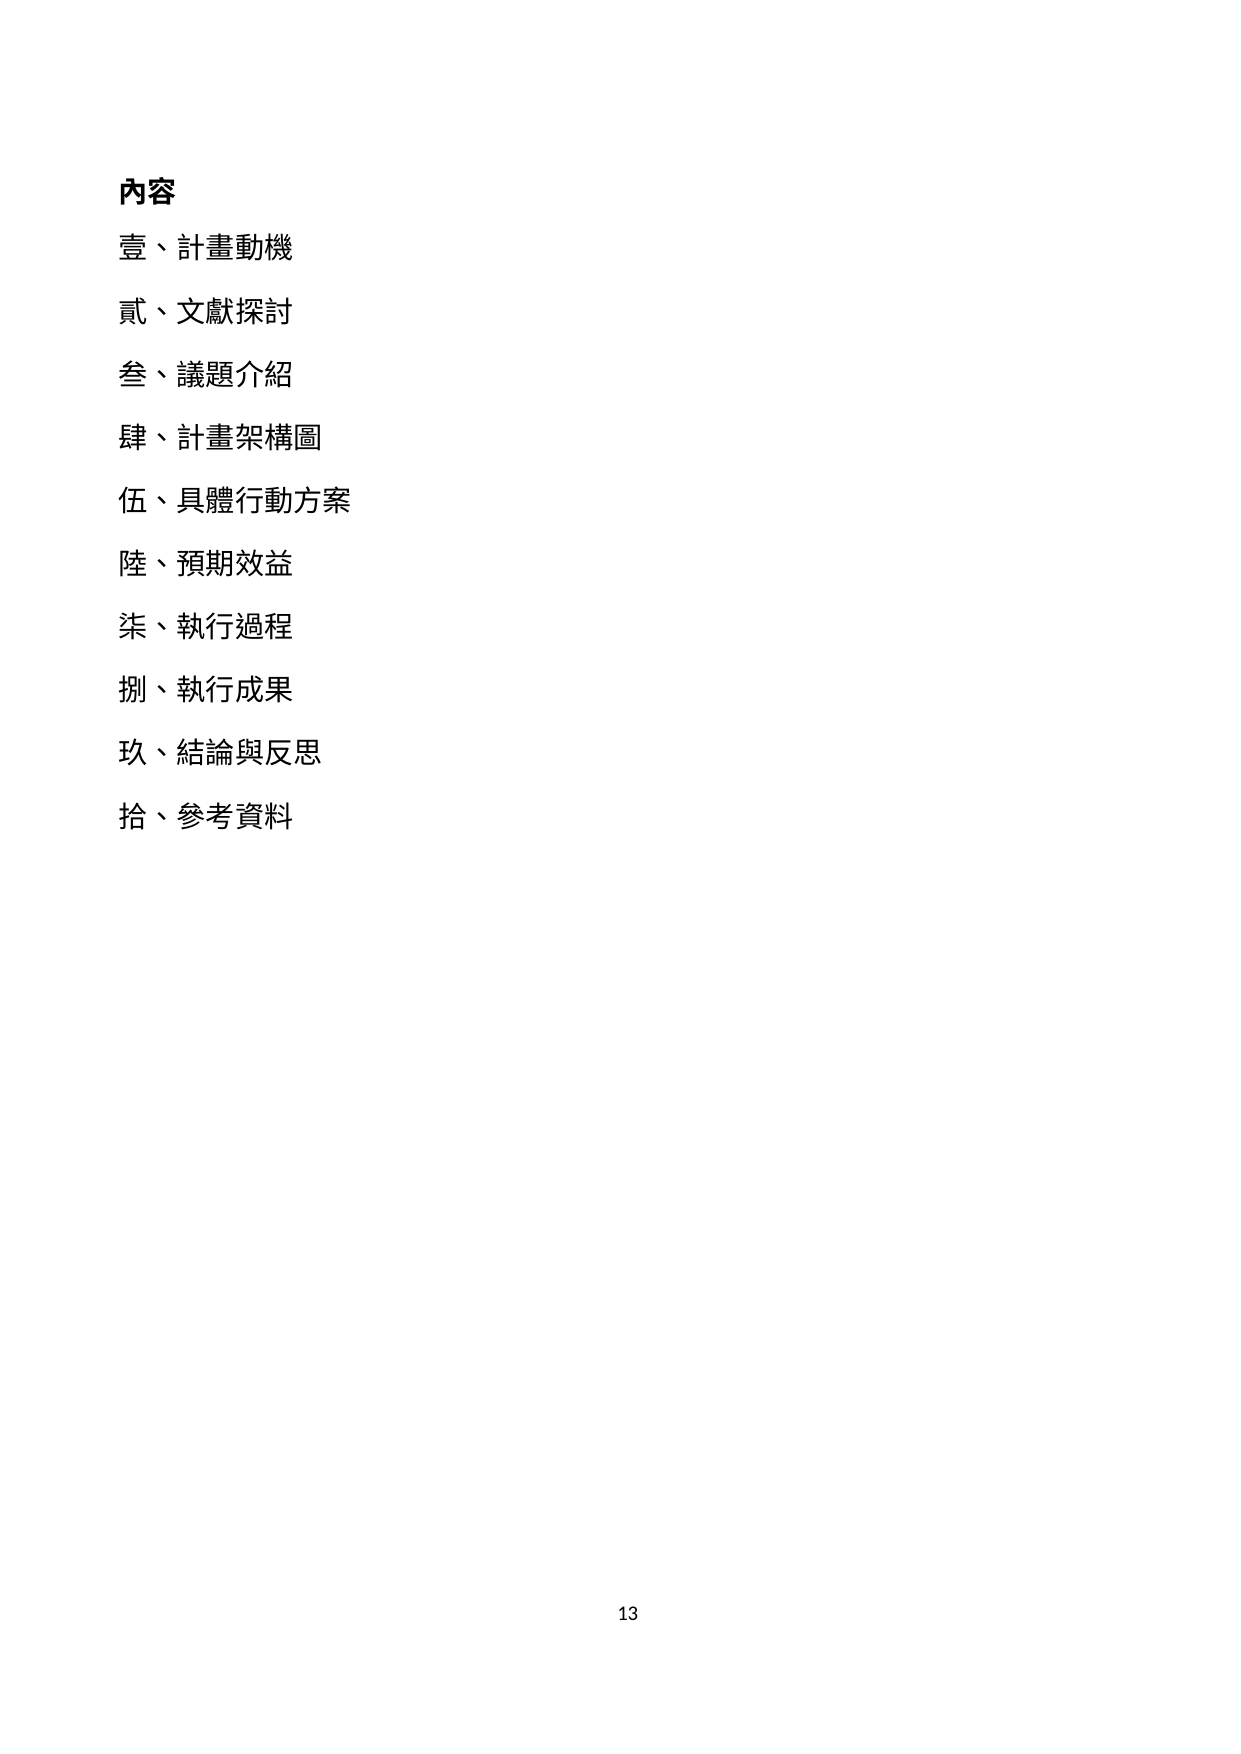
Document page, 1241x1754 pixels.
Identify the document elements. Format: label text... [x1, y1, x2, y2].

text 內容 [118, 168, 1137, 210]
